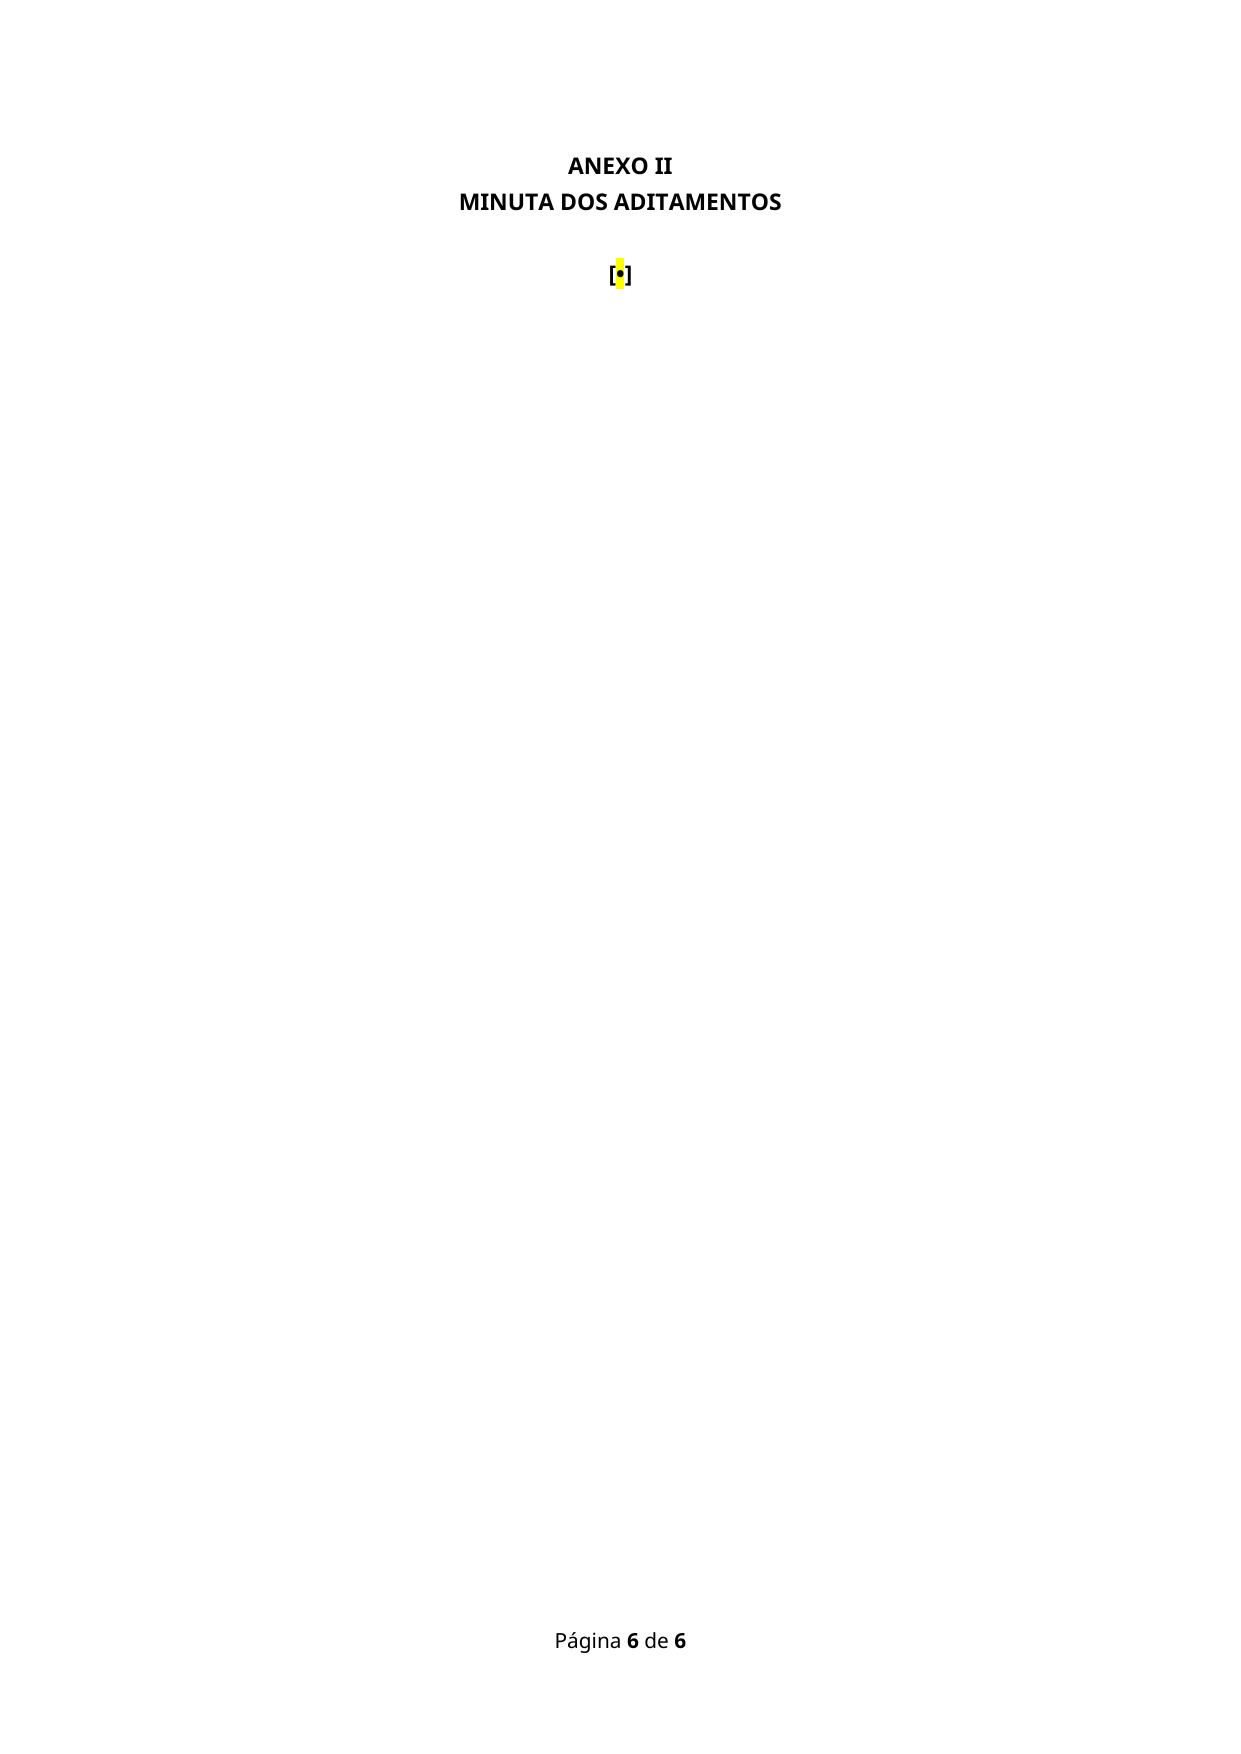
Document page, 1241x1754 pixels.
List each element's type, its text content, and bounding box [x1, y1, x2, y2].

text [•] [112, 258, 616, 289]
text MINUTA DOS ADITAMENTOS [112, 186, 1128, 217]
text [•] [624, 258, 1128, 289]
text ANEXO II [112, 150, 1128, 181]
